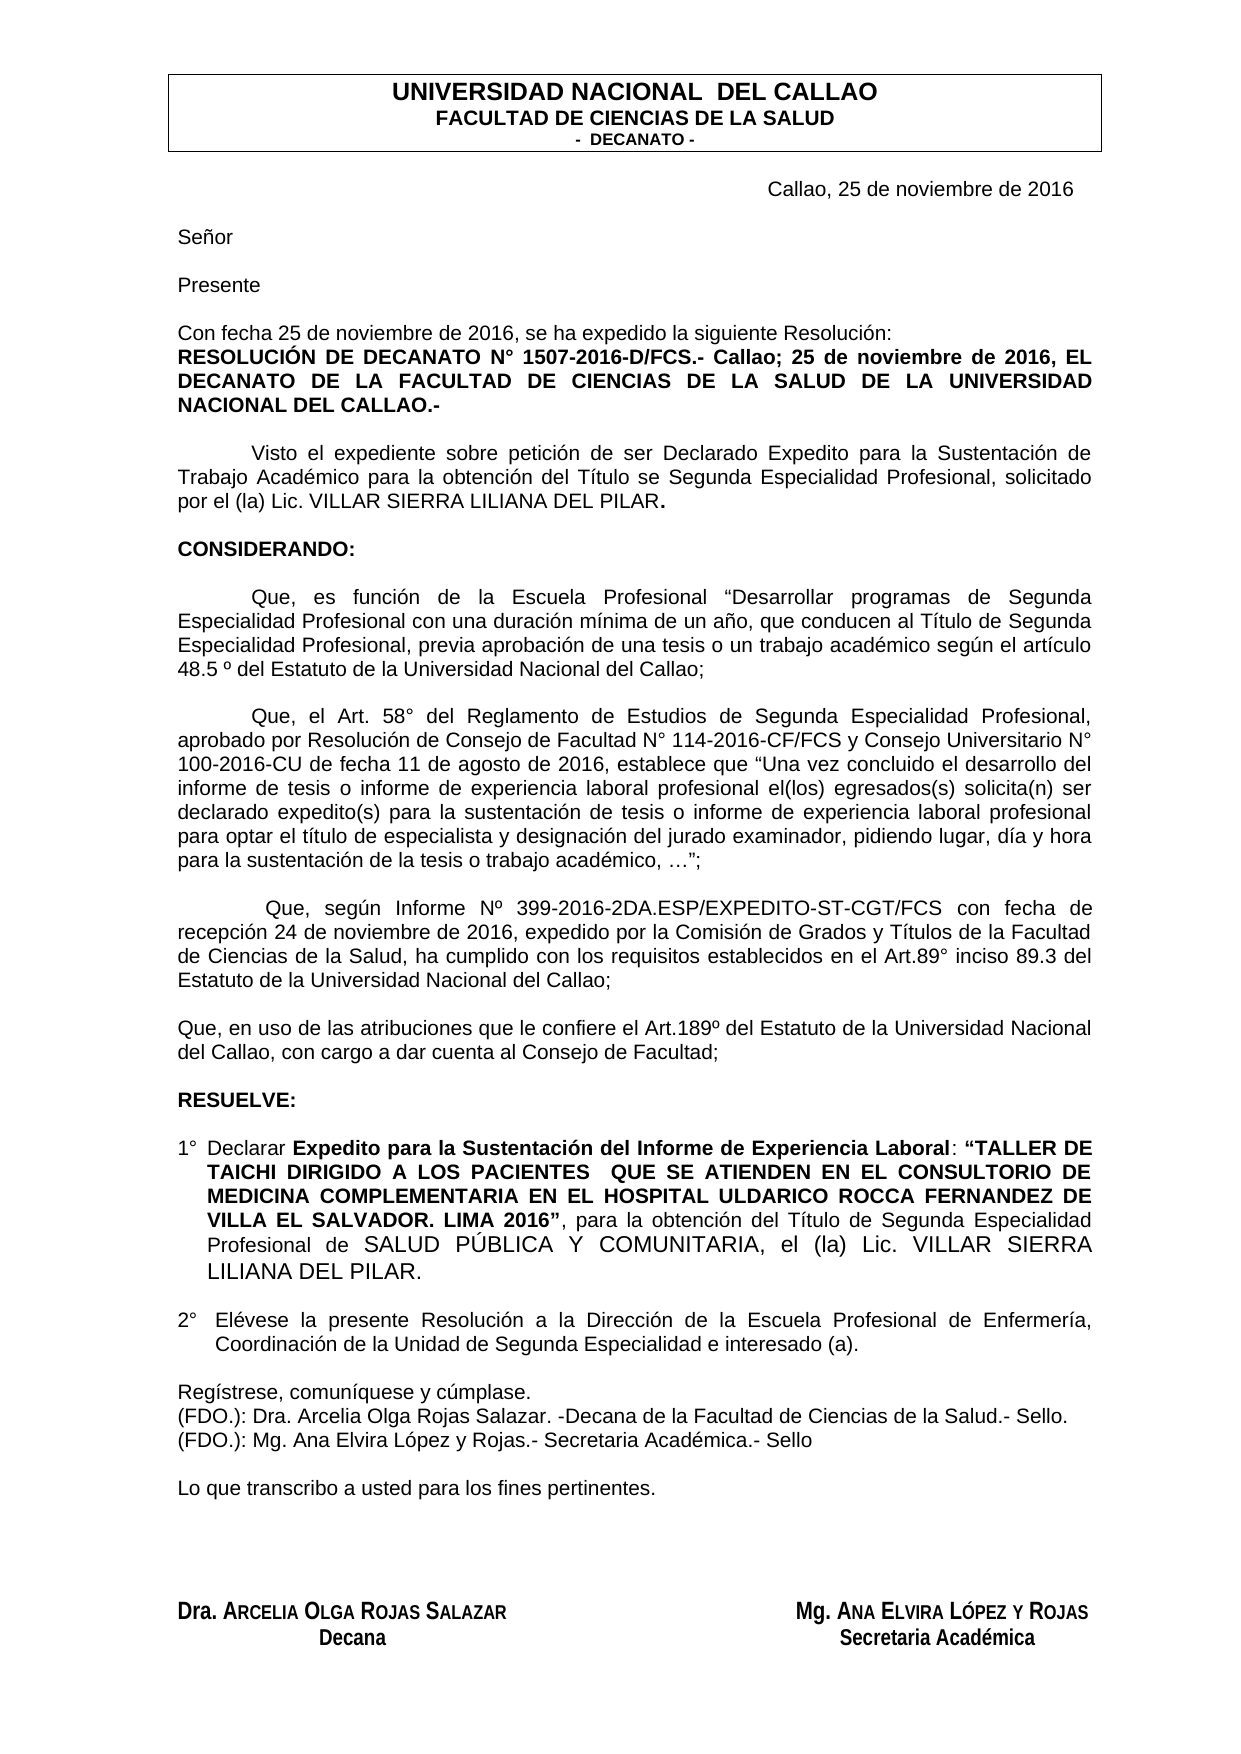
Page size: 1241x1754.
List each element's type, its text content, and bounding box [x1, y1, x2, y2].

text RESUELVE: [177, 1088, 1093, 1112]
text Señor [177, 225, 1093, 249]
text 2° Elévese la presente Resolución a la Dirección de la Escuela Profesional de Enfermería, Coordinación de la Unidad de Segunda Especialidad e interesado (a). [177, 1308, 1093, 1356]
text Que, en uso de las atribuciones que le confiere el Art.189º del Estatuto de la Universidad Nacional del Callao, con cargo a dar cuenta al Consejo de Facultad; [177, 1016, 1093, 1064]
text Decana Secretaria Académica [177, 1624, 1093, 1651]
text Callao, 25 de noviembre de 2016 [693, 177, 1093, 201]
text Que, es función de la Escuela Profesional “Desarrollar programas de Segunda Especialidad Profesional con una duración mínima de un año, que conducen al Título de Segunda Especialidad Profesional, previa aprobación de una tesis o un trabajo académico según el artículo 48.5 º del Estatuto de la Universidad Nacional del Callao; [177, 584, 1093, 680]
text (FDO.): Mg. Ana Elvira López y Rojas.- Secretaria Académica.- Sello [177, 1428, 1093, 1452]
text (FDO.): Dra. Arcelia Olga Rojas Salazar. -Decana de la Facultad de Ciencias de la Salud.- Sello. [177, 1404, 1093, 1428]
text Que, según Informe Nº 399-2016-2DA.ESP/EXPEDITO-ST-CGT/FCS con fecha de recepción 24 de noviembre de 2016, expedido por la Comisión de Grados y Títulos de la Facultad de Ciencias de la Salud, ha cumplido con los requisitos establecidos en el Art.89° inciso 89.3 del Estatuto de la Universidad Nacional del Callao; [177, 896, 1093, 992]
text Presente [177, 273, 1093, 297]
text Con fecha 25 de noviembre de 2016, se ha expedido la siguiente Resolución: [177, 321, 1093, 345]
text 1° Declarar Expedito para la Sustentación del Informe de Experiencia Laboral: “TALLER DE TAICHI DIRIGIDO A LOS PACIENTES QUE SE ATIENDEN EN EL CONSULTORIO DE MEDICINA COMPLEMENTARIA EN EL HOSPITAL ULDARICO ROCCA FERNANDEZ DE VILLA EL SALVADOR. LIMA 2016”, para la obtención del Título de Segunda Especialidad Profesional de SALUD PÚBLICA Y COMUNITARIA, el (la) Lic. VILLAR SIERRA LILIANA DEL PILAR. [177, 1136, 1093, 1284]
text Dra. Arcelia Olga Rojas Salazar Mg. Ana Elvira López y Rojas [177, 1596, 1093, 1624]
text Lo que transcribo a usted para los fines pertinentes. [177, 1476, 1093, 1500]
text Que, el Art. 58° del Reglamento de Estudios de Segunda Especialidad Profesional, aprobado por Resolución de Consejo de Facultad N° 114-2016-CF/FCS y Consejo Universitario N° 100-2016-CU de fecha 11 de agosto de 2016, establece que “Una vez concluido el desarrollo del informe de tesis o informe de experiencia laboral profesional el(los) egresados(s) solicita(n) ser declarado expedito(s) para la sustentación de tesis o informe de experiencia laboral profesional para optar el título de especialista y designación del jurado examinador, pidiendo lugar, día y hora para la sustentación de la tesis o trabajo académico, …”; [177, 704, 1093, 872]
text Visto el expediente sobre petición de ser Declarado Expedito para la Sustentación de Trabajo Académico para la obtención del Título se Segunda Especialidad Profesional, solicitado por el (la) Lic. VILLAR SIERRA LILIANA DEL PILAR. [177, 441, 1093, 513]
text Regístrese, comuníquese y cúmplase. [177, 1380, 1093, 1404]
text RESOLUCIÓN DE DECANATO N° 1507-2016-D/FCS.- Callao; 25 de noviembre de 2016, EL DECANATO de LA FACULTAD DE CIENCIAS DE LA SALUD DE LA UNIVERSIDAD NACIONAL DEL CALLAO.- [177, 345, 1093, 417]
text CONSIDERANDO: [177, 537, 1093, 561]
